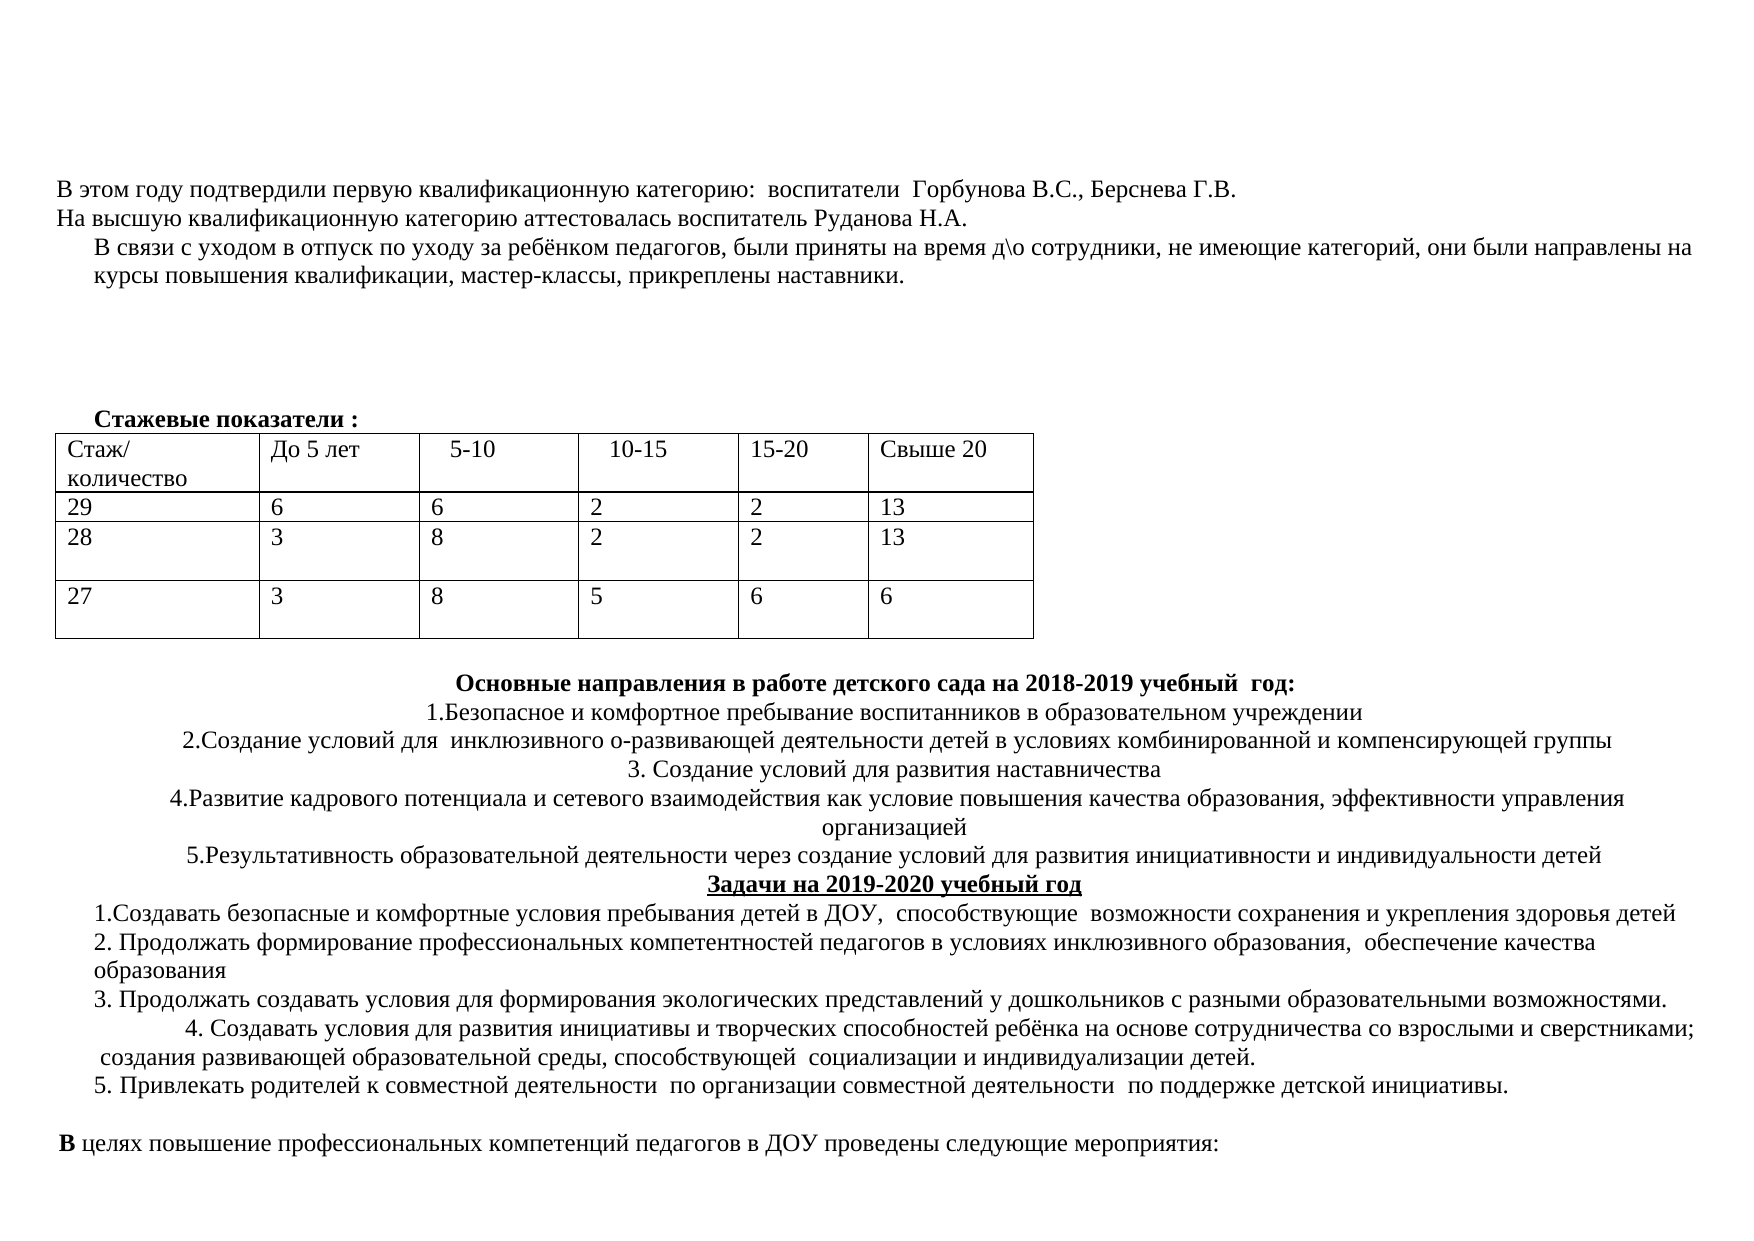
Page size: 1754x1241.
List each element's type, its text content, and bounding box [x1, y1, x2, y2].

table_header 10-15 [579, 434, 738, 491]
table_cell 2 [739, 522, 868, 580]
table_cell 6 [869, 581, 1033, 638]
table_cell 2 [739, 493, 868, 521]
table_cell 27 [56, 581, 259, 638]
table_cell 8 [420, 522, 578, 580]
text создания развивающей образовательной среды, способствующей социализации и индивидуализации детей. [94, 1042, 1695, 1071]
table_cell 13 [869, 493, 1033, 521]
table_cell 5 [579, 581, 738, 638]
table_cell 29 [56, 493, 259, 521]
text Стажевые показатели : [94, 404, 1695, 433]
text 5. Привлекать родителей к совместной деятельности по организации совместной деятельности по поддержке детской инициативы. [56, 1071, 1695, 1099]
text 4. Создавать условия для развития инициативы и творческих способностей ребёнка на основе сотрудничества со взрослыми и сверстниками; [56, 1013, 1695, 1042]
table_header Стаж/ количество [56, 434, 259, 491]
table_header Свыше 20 [869, 434, 1033, 491]
text 4.Развитие кадрового потенциала и сетевого взаимодействия как условие повышения качества образования, эффективности управления организацией [94, 783, 1695, 841]
table_cell 13 [869, 522, 1033, 580]
table_cell 3 [260, 581, 419, 638]
table_cell 2 [579, 522, 738, 580]
text В связи с уходом в отпуск по уходу за ребёнком педагогов, были приняты на время д\о сотрудники, не имеющие категорий, они были направлены на курсы повышения квалификации, мастер-классы, прикреплены наставники. [94, 232, 1695, 289]
text 3. Продолжать создавать условия для формирования экологических представлений у дошкольников с разными образовательными возможностями. [94, 984, 1695, 1013]
text 5.Результативность образовательной деятельности через создание условий для развития инициативности и индивидуальности детей [94, 841, 1695, 869]
table_header 5-10 [420, 434, 578, 491]
table_header 15-20 [739, 434, 868, 491]
table_cell 6 [420, 493, 578, 521]
text Задачи на 2019-2020 учебный год [94, 869, 1695, 898]
table_cell 6 [739, 581, 868, 638]
text В целях повышение профессиональных компетенций педагогов в ДОУ проведены следующие мероприятия: [59, 1128, 1695, 1157]
table_cell 28 [56, 522, 259, 580]
text На высшую квалификационную категорию аттестовалась воспитатель Руданова Н.А. [56, 203, 1695, 232]
table_cell 6 [260, 493, 419, 521]
text 2.Создание условий для инклюзивного о-развивающей деятельности детей в условиях комбинированной и компенсирующей группы [94, 726, 1695, 754]
text 1.Создавать безопасные и комфортные условия пребывания детей в ДОУ, способствующие возможности сохранения и укрепления здоровья детей [94, 898, 1695, 927]
table_header До 5 лет [260, 434, 419, 491]
text В этом году подтвердили первую квалификационную категорию: воспитатели Горбунова В.С., Берснева Г.В. [56, 174, 1695, 203]
text Основные направления в работе детского сада на 2018-2019 учебный год: [56, 668, 1695, 697]
text 3. Создание условий для развития наставничества [94, 754, 1695, 783]
text 1.Безопасное и комфортное пребывание воспитанников в образовательном учреждении [94, 697, 1695, 726]
table_cell 2 [579, 493, 738, 521]
table_cell 8 [420, 581, 578, 638]
table_cell 3 [260, 522, 419, 580]
text 2. Продолжать формирование профессиональных компетентностей педагогов в условиях инклюзивного образования, обеспечение качества образования [94, 927, 1695, 984]
